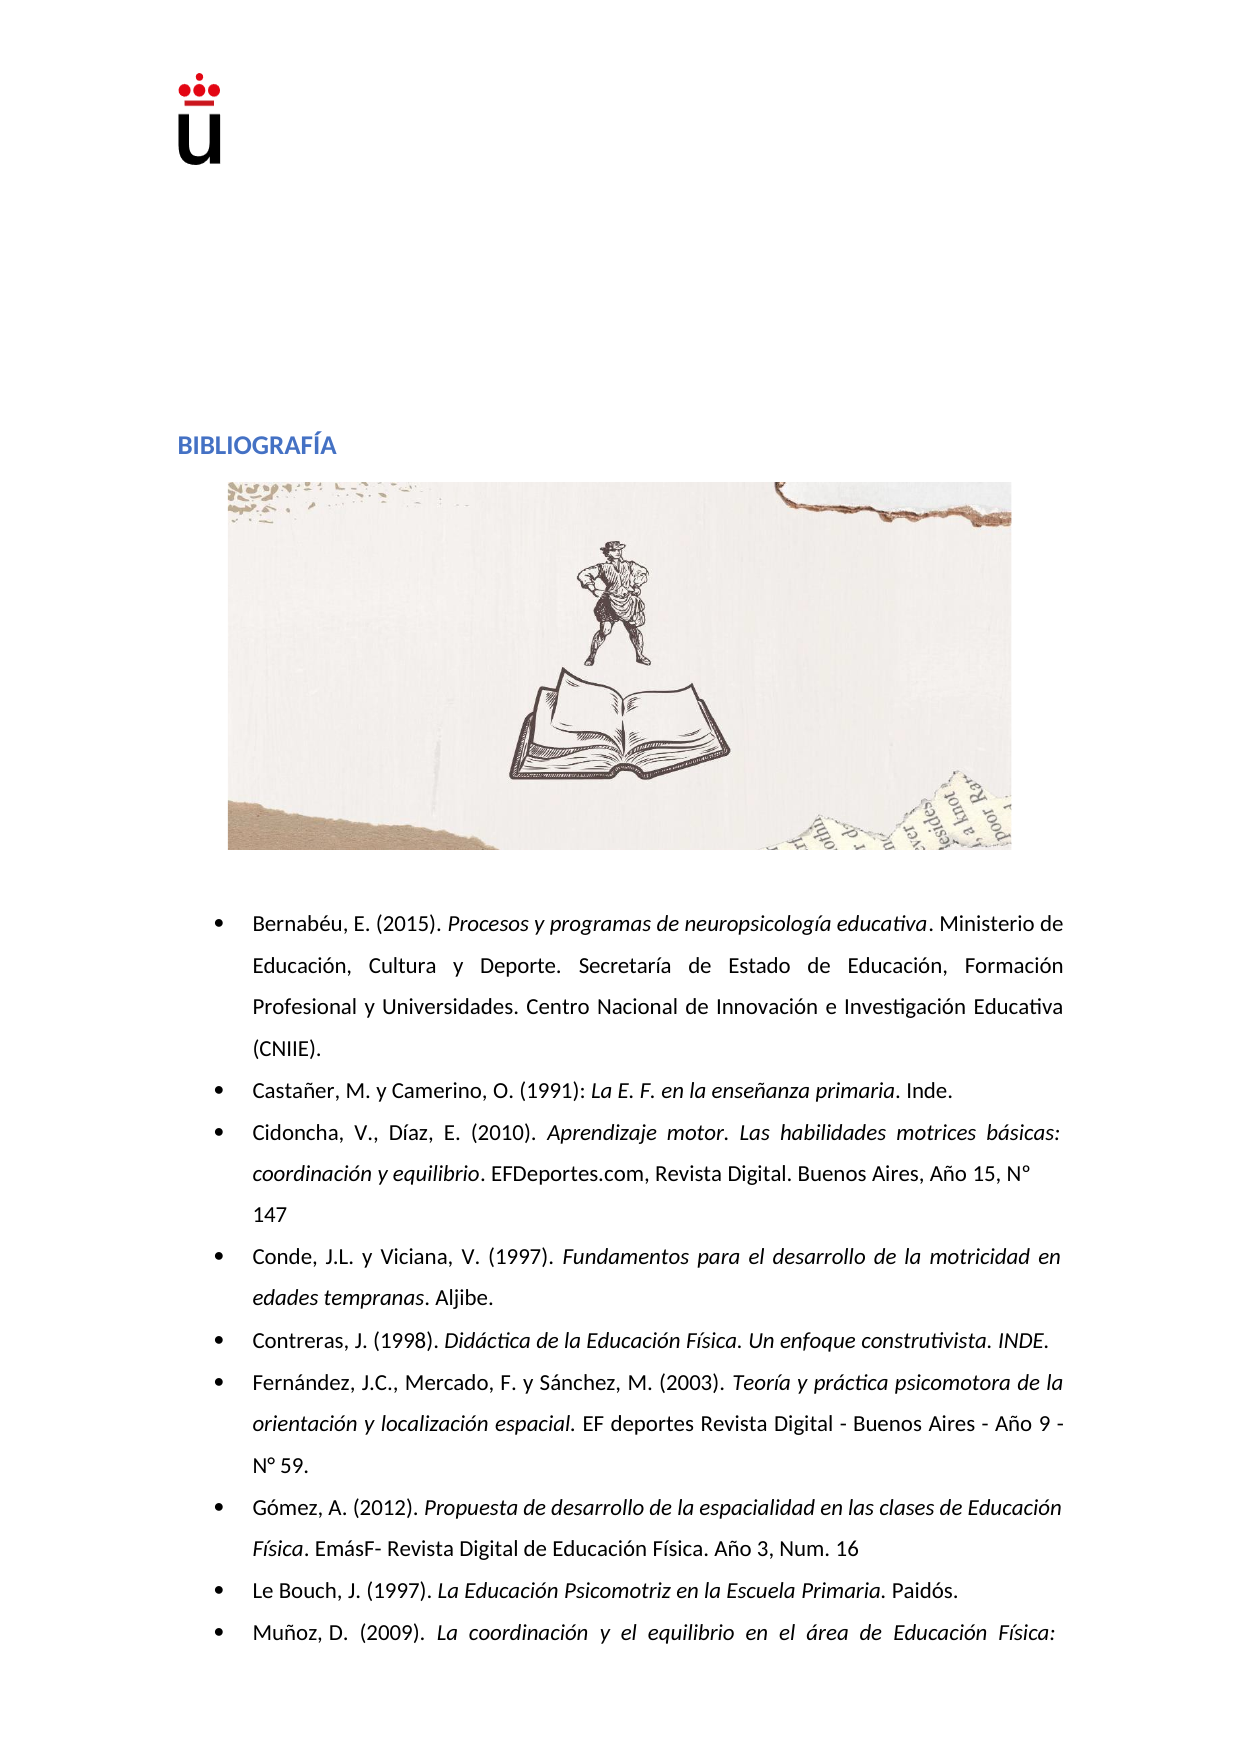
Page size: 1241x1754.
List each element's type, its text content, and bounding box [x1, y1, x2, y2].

list Castañer, M. y Camerino, O. (1991): La E. F. en la enseñanza primaria. Inde. [215, 1076, 1080, 1104]
picture [178, 73, 221, 165]
list Muñoz, D. (2009). La coordinación y el equilibrio en el área de Educación Física: [215, 1618, 1080, 1646]
subtitle BIBLIOGRAFÍA [177, 428, 1080, 461]
list Le Bouch, J. (1997). La Educación Psicomotriz en la Escuela Primaria. Paidós. [215, 1576, 1080, 1604]
list Cidoncha, V., Díaz, E. (2010). Aprendizaje motor. Las habilidades motrices básicas: coordinación y equilibrio. EFDeportes.com, Revista Digital. Buenos Aires, Año 15, Nº 147 [215, 1118, 1064, 1228]
list Bernabéu, E. (2015). Procesos y programas de neuropsicología educativa. Ministerio de Educación, Cultura y Deporte. Secretaría de Estado de Educación, Formación Profesional y Universidades. Centro Nacional de Innovación e Investigación Educativa (CNIIE). [215, 909, 1063, 1062]
list Contreras, J. (1998). Didáctica de la Educación Física. Un enfoque construtivista. INDE. [215, 1326, 1080, 1354]
list Gómez, A. (2012). Propuesta de desarrollo de la espacialidad en las clases de Educación Física. EmásF- Revista Digital de Educación Física. Año 3, Num. 16 [215, 1493, 1063, 1562]
picture [227, 482, 1012, 850]
list Conde, J.L. y Viciana, V. (1997). Fundamentos para el desarrollo de la motricidad en edades tempranas. Aljibe. [215, 1242, 1063, 1311]
list Fernández, J.C., Mercado, F. y Sánchez, M. (2003). Teoría y práctica psicomotora de la orientación y localización espacial. EF deportes Revista Digital - Buenos Aires - Año 9 - N° 59. [215, 1368, 1064, 1479]
